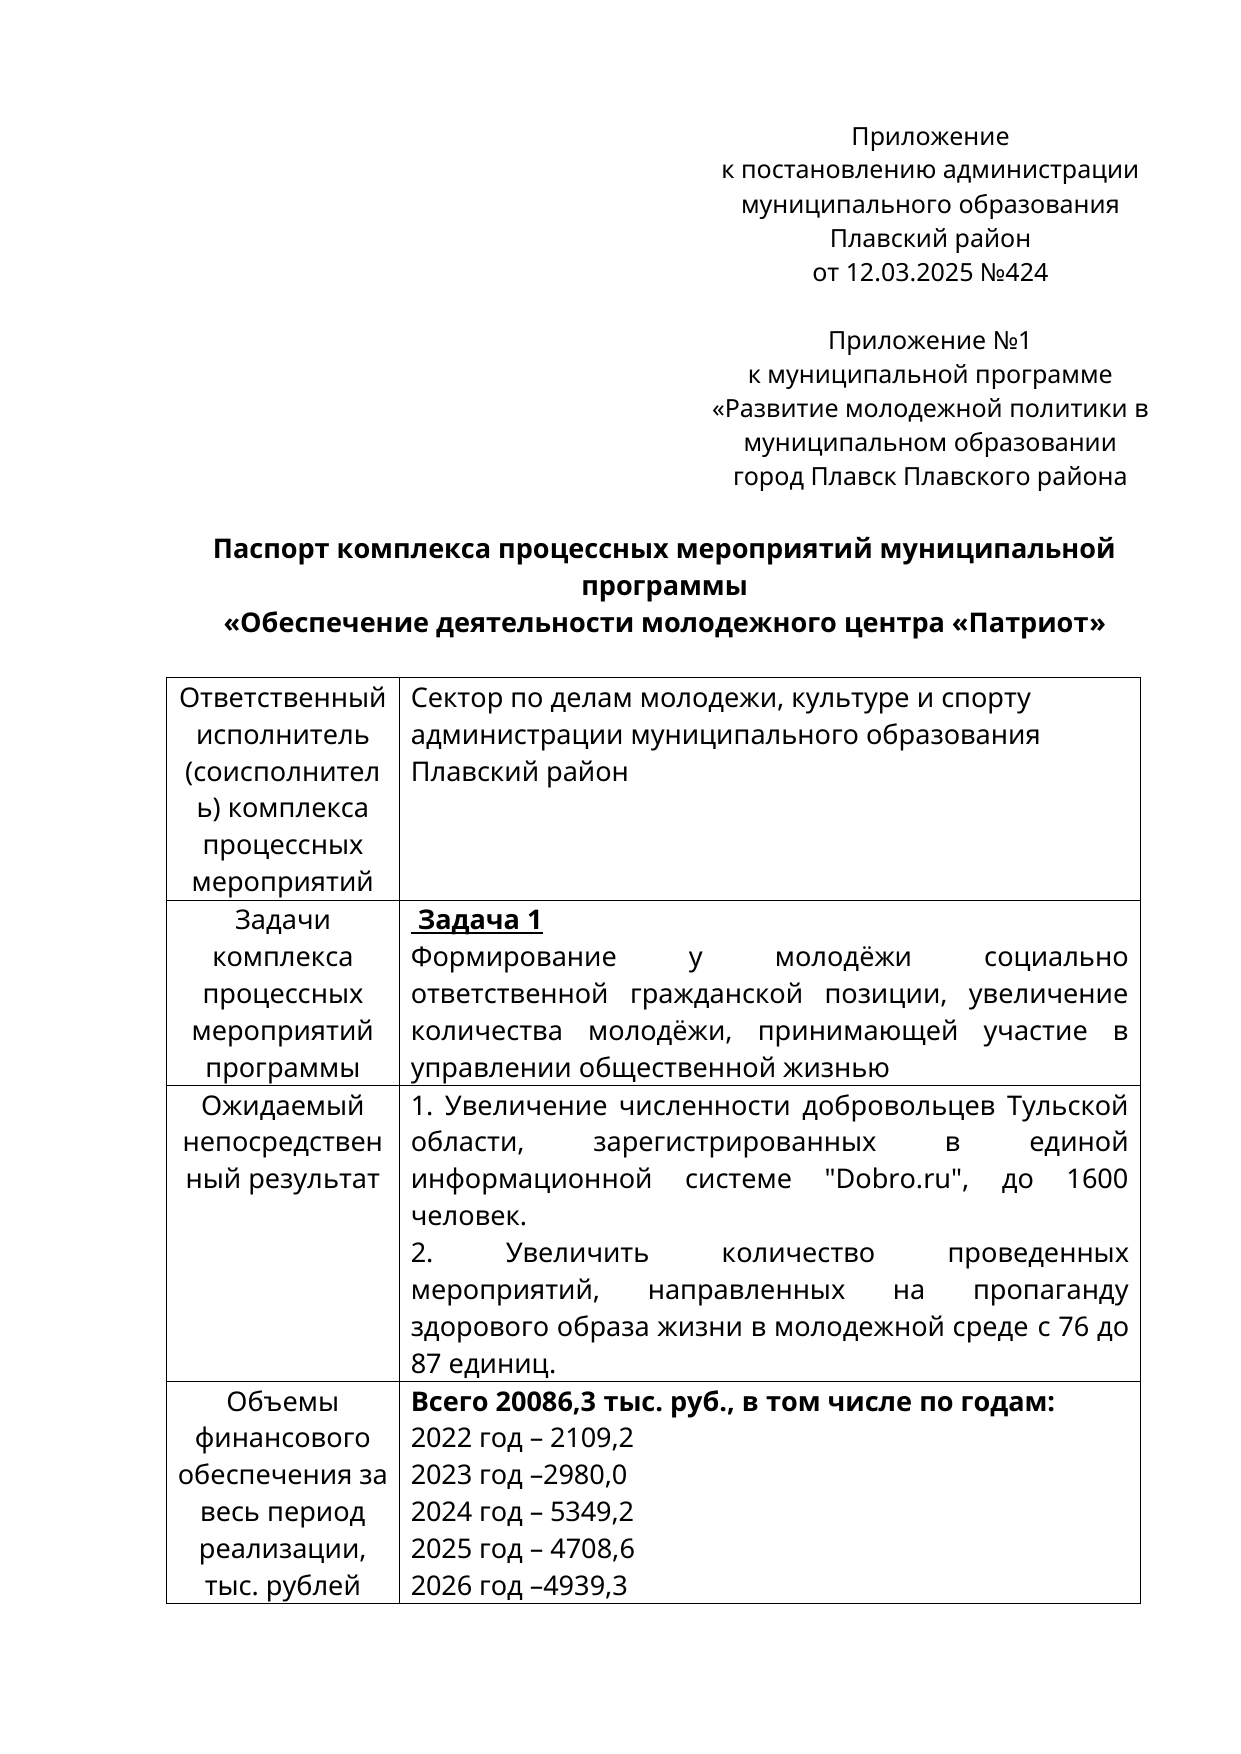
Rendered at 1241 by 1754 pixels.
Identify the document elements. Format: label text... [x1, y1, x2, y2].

table_cell Всего 20086,3 тыс. руб., в том числе по годам: 2022 год – 2109,2 2023 год –2980,0 2024 год – 5349,2 2025 год – 4708,6 2026 год –4939,3 [400, 1382, 1140, 1603]
table_cell Ожидаемый непосредственный результат [167, 1086, 399, 1381]
text «Развитие молодежной политики в муниципальном образовании город Плавск Плавского района [709, 391, 1152, 493]
table_header Ответственный исполнитель (соисполнитель) комплекса процессных мероприятий [167, 678, 399, 899]
text от 12.03.2025 №424 [709, 254, 1152, 288]
table_header Сектор по делам молодежи, культуре и спорту администрации муниципального образования Плавский район [400, 678, 1140, 899]
text к муниципальной программе [709, 357, 1152, 391]
table_cell 1. Увеличение численности добровольцев Тульской области, зарегистрированных в единой информационной системе "Dobro.ru", до 1600 человек. 2. Увеличить количество проведенных мероприятий, направленных на пропаганду здорового образа жизни в молодежной среде с 76 до 87 единиц. [400, 1086, 1140, 1381]
table_cell Задачи комплекса процессных мероприятий программы [167, 901, 399, 1085]
text к постановлению администрации [709, 152, 1152, 186]
table_cell Объемы финансового обеспечения за весь период реализации, тыс. рублей [167, 1382, 399, 1603]
table_cell Задача 1 Формирование у молодёжи социально ответственной гражданской позиции, увеличение количества молодёжи, принимающей участие в управлении общественной жизнью [400, 901, 1140, 1085]
text Приложение [709, 118, 1152, 152]
text Приложение №1 [709, 322, 1152, 357]
text муниципального образования [709, 186, 1152, 220]
text Паспорт комплекса процессных мероприятий муниципальной программы [177, 530, 1152, 603]
text «Обеспечение деятельности молодежного центра «Патриот» [177, 603, 1152, 640]
text Плавский район [709, 220, 1152, 254]
